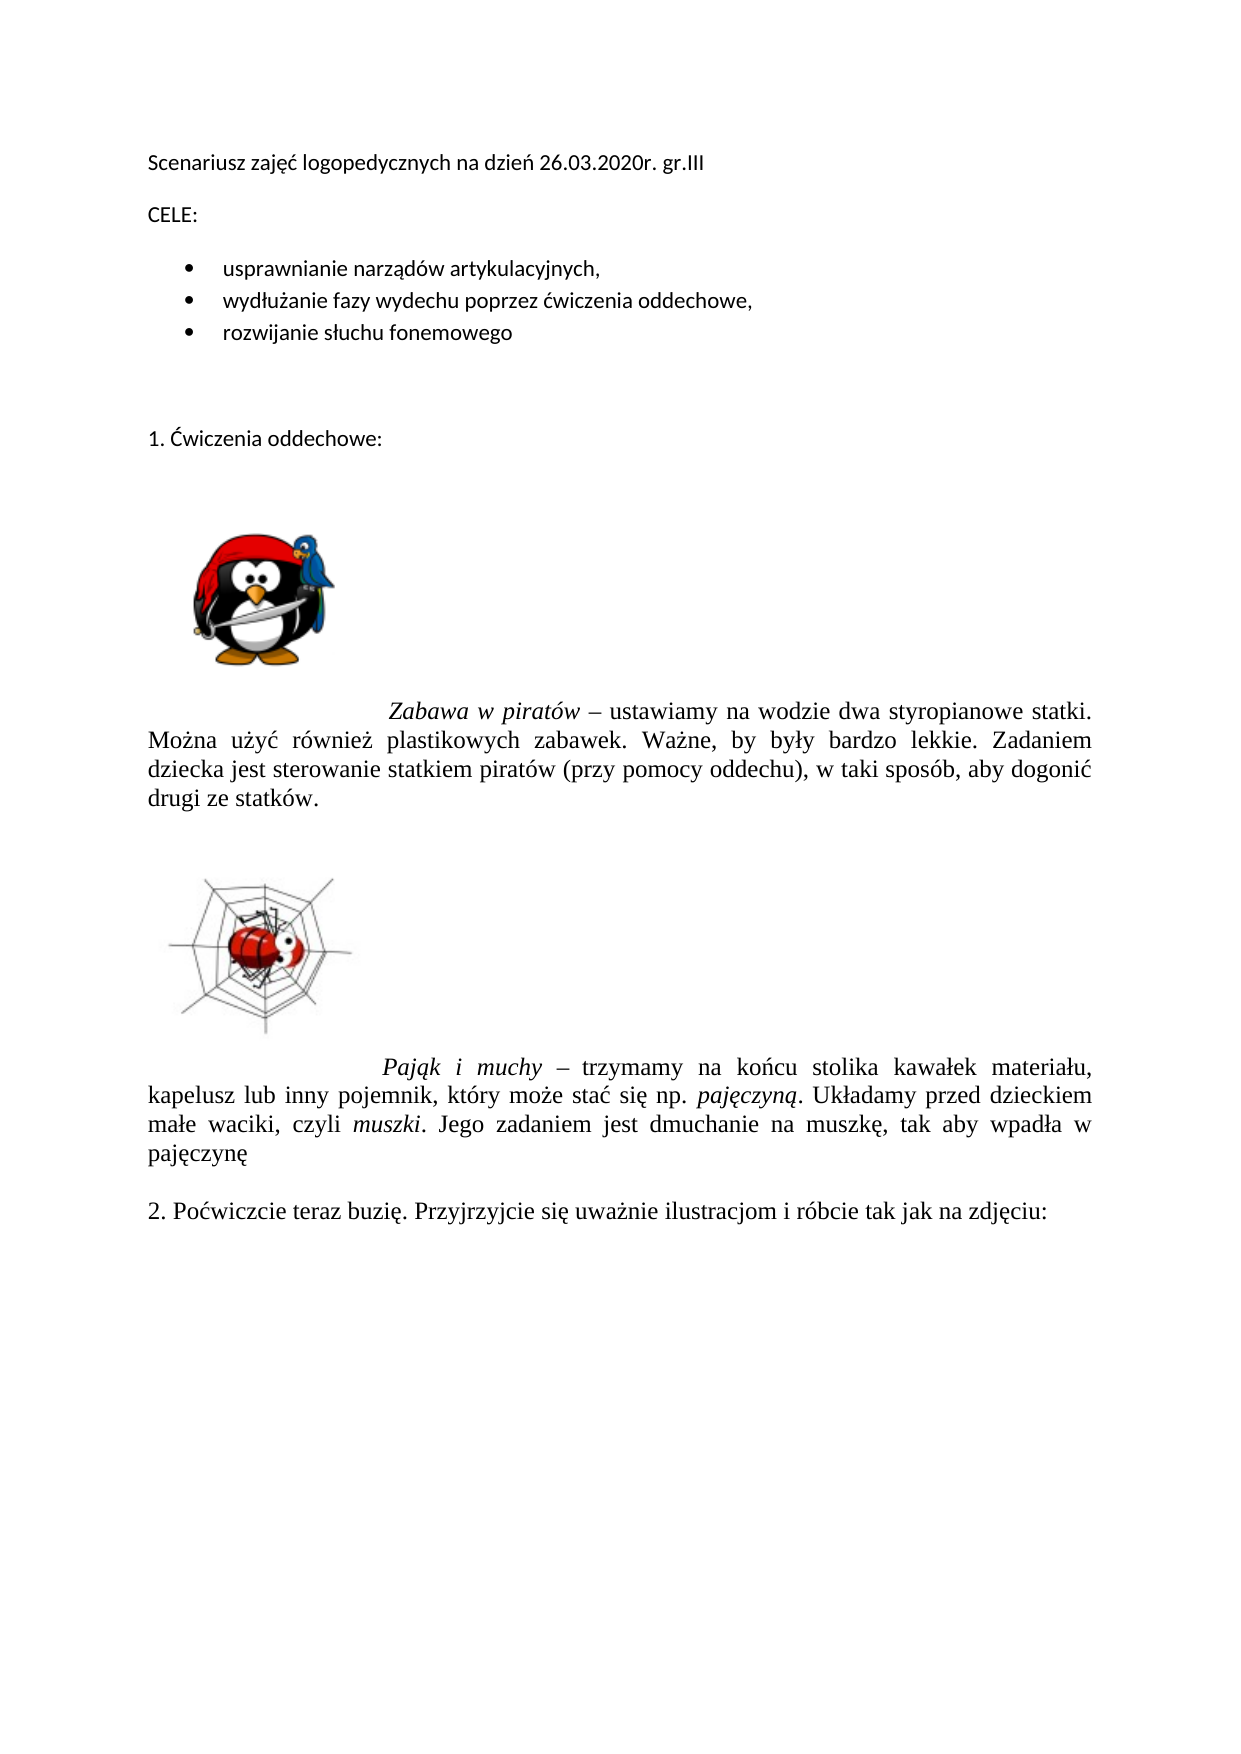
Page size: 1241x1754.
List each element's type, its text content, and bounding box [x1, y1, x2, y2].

text Pająk i muchy – trzymamy na końcu stolika kawałek materiału, kapelusz lub inny pojemnik, który może stać się np. pajęczyną. Układamy przed dzieckiem małe waciki, czyli muszki. Jego zadaniem jest dmuchanie na muszkę, tak aby wpadła w pajęczynę [148, 841, 1093, 1167]
text Scenariusz zajęć logopedycznych na dzień 26.03.2020r. gr.III [148, 148, 1093, 176]
picture [147, 840, 382, 1075]
list rozwijanie słuchu fonemowego [185, 318, 1093, 346]
text 2. Poćwiczcie teraz buzię. Przyjrzyjcie się uważnie ilustracjom i róbcie tak jak na zdjęciu: [148, 1196, 1093, 1224]
list usprawnianie narządów artykulacyjnych, [185, 254, 1093, 282]
text 1. Ćwiczenia oddechowe: [148, 424, 1093, 452]
text CELE: [148, 201, 1093, 229]
picture [147, 485, 382, 720]
list wydłużanie fazy wydechu poprzez ćwiczenia oddechowe, [185, 286, 1093, 314]
text Zabawa w piratów – ustawiamy na wodzie dwa styropianowe statki. Można użyć również plastikowych zabawek. Ważne, by były bardzo lekkie. Zadaniem dziecka jest sterowanie statkiem piratów (przy pomocy oddechu), w taki sposób, aby dogonić drugi ze statków. [148, 485, 1093, 811]
